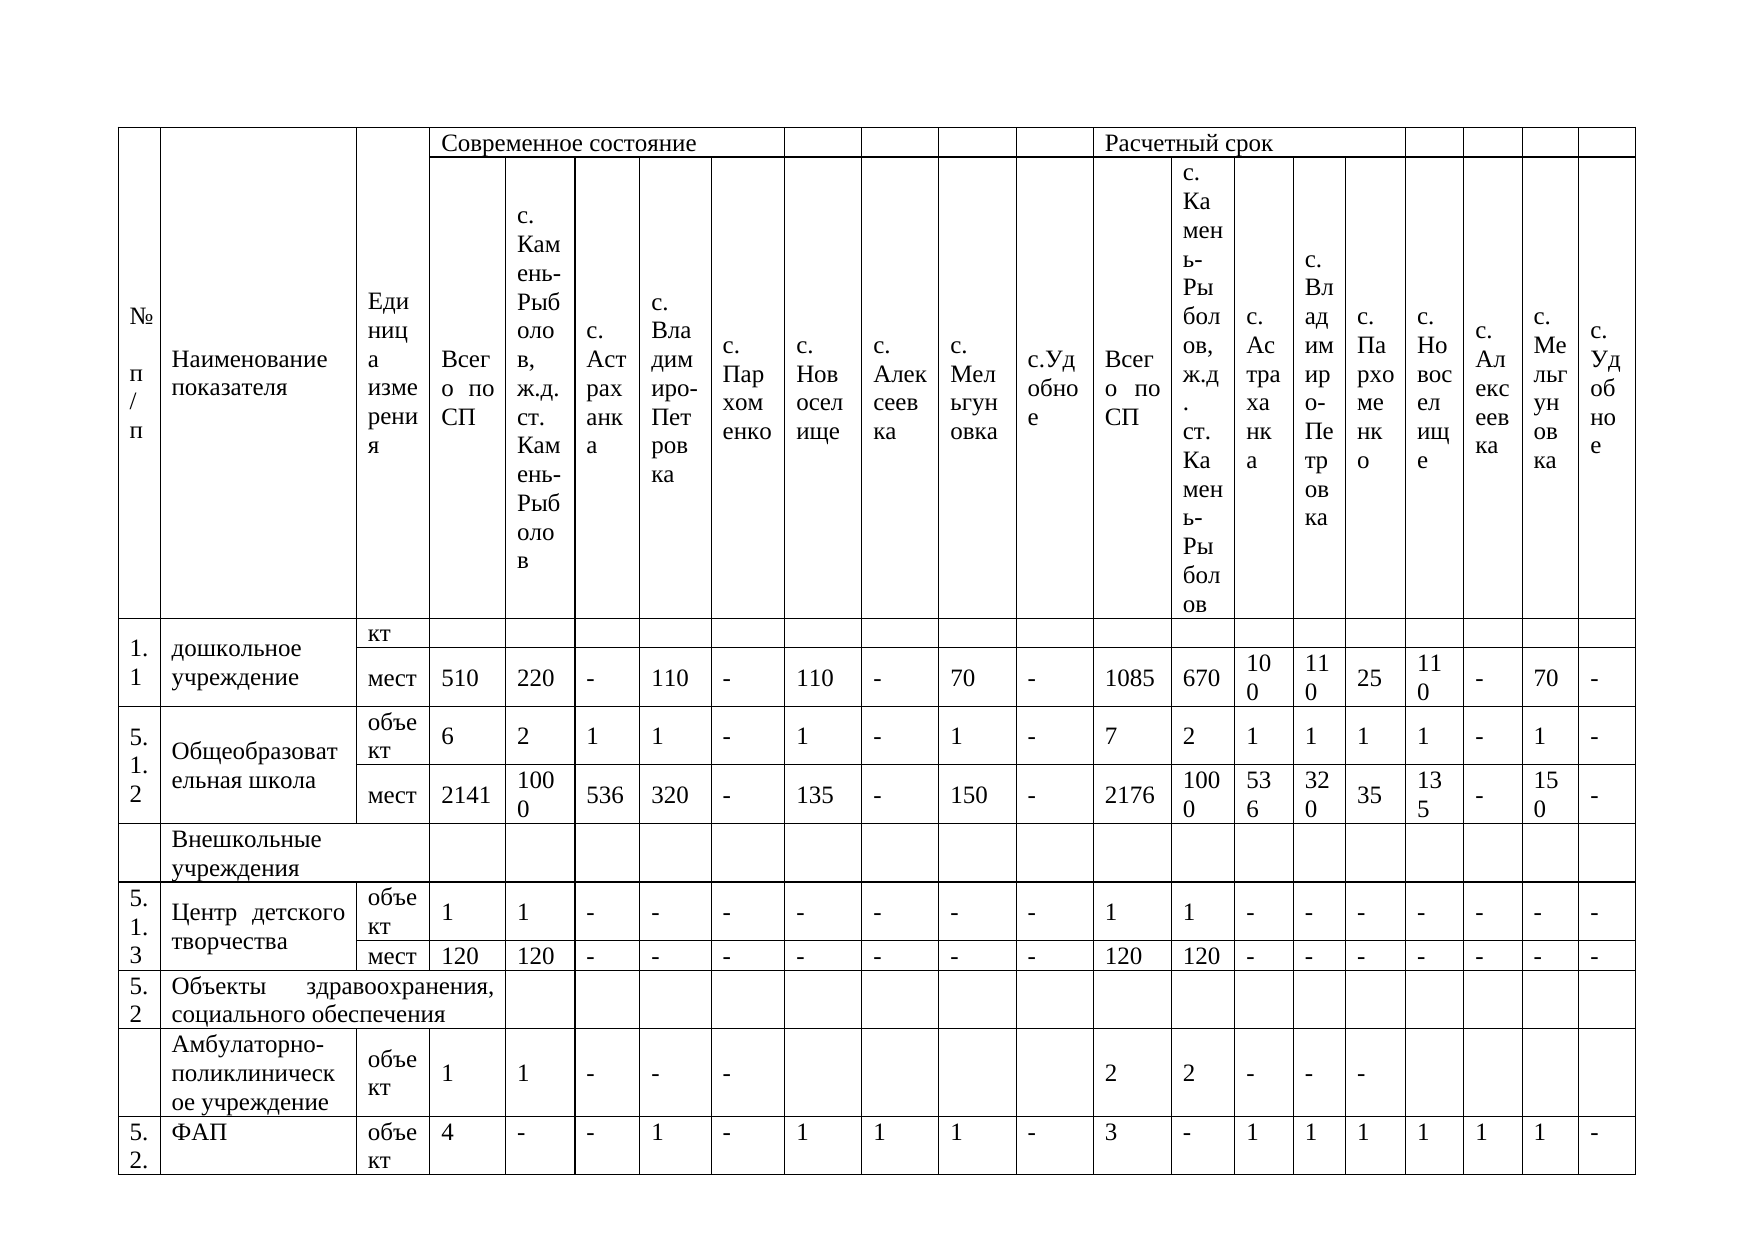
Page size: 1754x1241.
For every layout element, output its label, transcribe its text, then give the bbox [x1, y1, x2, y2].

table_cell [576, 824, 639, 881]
table_cell с. Пархоменко [1346, 158, 1405, 617]
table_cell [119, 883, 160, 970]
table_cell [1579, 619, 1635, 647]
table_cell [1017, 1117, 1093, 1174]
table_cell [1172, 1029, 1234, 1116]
table_header [1017, 128, 1093, 156]
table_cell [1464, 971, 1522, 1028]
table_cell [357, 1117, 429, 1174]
table_header Современное состояние [430, 128, 784, 156]
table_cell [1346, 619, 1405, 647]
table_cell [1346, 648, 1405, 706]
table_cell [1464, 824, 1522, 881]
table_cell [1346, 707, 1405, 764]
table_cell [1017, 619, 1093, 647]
table_cell Всего по СП [430, 158, 505, 617]
table_header Наименование показателя [161, 128, 356, 617]
table_cell с. Мельгуновка [939, 158, 1016, 617]
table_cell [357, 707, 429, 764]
table_cell с. Пархоменко [712, 158, 784, 617]
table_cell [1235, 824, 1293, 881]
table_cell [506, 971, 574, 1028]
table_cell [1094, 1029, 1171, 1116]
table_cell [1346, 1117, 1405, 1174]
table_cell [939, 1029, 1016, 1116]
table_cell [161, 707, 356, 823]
table_header Расчетный срок [1094, 128, 1405, 156]
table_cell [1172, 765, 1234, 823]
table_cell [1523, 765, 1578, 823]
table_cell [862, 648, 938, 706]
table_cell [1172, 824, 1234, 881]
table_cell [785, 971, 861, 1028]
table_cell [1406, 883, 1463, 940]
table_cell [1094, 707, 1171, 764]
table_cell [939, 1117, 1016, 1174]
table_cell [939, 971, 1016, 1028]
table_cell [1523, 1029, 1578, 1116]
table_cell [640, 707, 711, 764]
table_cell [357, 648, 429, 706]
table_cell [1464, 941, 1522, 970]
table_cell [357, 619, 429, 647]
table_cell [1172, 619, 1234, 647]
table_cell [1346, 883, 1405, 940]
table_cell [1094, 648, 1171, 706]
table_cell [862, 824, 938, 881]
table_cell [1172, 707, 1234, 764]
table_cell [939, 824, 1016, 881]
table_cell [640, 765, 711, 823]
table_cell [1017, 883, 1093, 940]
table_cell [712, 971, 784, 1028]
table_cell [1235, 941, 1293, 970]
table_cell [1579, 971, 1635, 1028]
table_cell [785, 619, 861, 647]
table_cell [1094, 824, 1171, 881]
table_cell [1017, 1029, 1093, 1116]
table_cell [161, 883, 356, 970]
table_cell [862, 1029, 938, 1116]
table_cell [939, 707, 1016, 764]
table_cell с. Мельгуновка [1523, 158, 1578, 617]
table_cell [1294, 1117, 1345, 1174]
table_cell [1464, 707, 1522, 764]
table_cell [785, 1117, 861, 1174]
table_header [862, 128, 938, 156]
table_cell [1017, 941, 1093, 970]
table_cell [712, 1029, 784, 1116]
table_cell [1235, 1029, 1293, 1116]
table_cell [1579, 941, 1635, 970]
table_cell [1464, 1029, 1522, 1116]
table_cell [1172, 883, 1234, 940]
table_cell с. Астраханка [576, 158, 639, 617]
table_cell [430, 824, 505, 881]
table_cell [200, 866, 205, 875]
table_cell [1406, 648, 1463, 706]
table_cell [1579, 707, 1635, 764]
table_header [1579, 128, 1635, 156]
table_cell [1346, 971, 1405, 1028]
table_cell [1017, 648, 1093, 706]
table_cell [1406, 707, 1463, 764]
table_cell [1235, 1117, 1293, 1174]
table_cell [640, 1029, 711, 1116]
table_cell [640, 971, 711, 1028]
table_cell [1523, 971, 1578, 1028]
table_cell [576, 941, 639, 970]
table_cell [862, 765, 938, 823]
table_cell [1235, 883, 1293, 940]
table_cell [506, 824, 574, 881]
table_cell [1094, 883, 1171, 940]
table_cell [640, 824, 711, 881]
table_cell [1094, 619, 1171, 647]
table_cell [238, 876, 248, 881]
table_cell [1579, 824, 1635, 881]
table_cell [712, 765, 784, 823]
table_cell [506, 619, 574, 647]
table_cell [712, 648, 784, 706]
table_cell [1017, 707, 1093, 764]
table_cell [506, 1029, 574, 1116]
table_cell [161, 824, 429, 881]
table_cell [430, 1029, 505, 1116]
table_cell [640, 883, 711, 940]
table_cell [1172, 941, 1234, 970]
table_cell с. Владимиро-Петровка [640, 158, 711, 617]
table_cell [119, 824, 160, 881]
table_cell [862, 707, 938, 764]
table_header Единица измерения [357, 128, 429, 617]
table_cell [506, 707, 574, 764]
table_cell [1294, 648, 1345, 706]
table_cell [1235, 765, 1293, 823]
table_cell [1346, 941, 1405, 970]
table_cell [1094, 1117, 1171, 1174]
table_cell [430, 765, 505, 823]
table_cell Всего по СП [1094, 158, 1171, 617]
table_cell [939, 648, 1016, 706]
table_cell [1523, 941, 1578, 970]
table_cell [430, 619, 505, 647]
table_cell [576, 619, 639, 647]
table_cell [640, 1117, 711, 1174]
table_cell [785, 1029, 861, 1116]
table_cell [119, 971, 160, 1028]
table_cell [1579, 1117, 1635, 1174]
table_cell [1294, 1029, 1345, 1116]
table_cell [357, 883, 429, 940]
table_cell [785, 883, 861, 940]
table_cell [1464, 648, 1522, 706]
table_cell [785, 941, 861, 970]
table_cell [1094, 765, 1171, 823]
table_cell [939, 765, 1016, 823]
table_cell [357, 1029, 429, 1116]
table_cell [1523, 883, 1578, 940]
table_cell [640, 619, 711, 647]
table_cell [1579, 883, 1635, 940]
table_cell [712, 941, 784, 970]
table_cell с. Астраханка [1235, 158, 1293, 617]
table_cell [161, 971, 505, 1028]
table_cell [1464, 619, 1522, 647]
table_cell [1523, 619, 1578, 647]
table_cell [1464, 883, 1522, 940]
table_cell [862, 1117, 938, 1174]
table_cell с.Удобное [1017, 158, 1093, 617]
table_header [1406, 128, 1463, 156]
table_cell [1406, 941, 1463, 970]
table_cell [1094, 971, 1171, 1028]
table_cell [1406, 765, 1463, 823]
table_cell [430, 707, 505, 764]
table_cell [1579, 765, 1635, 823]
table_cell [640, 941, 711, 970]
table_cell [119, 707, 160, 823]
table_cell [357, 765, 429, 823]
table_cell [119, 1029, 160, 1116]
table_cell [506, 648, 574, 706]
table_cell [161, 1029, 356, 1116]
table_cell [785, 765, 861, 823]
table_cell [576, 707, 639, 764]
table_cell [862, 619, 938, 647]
table_header [1464, 128, 1522, 156]
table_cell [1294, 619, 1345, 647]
table_header [939, 128, 1016, 156]
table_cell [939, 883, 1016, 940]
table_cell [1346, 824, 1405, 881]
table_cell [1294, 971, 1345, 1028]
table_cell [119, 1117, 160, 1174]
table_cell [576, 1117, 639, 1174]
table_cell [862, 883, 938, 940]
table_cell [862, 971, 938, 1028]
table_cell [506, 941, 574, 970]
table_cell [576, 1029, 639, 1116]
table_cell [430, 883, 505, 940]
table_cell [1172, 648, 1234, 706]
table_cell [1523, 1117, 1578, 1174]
table_cell с. Владимиро-Петровка [1294, 158, 1345, 617]
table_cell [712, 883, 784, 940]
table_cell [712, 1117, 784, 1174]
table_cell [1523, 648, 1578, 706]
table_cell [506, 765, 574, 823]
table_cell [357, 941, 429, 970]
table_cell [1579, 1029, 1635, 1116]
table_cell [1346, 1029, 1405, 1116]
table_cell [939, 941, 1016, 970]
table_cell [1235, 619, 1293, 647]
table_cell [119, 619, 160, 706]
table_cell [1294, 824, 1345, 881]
table_header [785, 128, 861, 156]
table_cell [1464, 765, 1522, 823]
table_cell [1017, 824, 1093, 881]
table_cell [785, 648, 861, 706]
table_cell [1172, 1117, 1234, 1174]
table_cell с. Новоселище [1406, 158, 1463, 617]
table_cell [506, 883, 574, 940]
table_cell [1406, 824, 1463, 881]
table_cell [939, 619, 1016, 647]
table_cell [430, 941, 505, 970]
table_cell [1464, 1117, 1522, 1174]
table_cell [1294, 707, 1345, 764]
table_cell с. Алексеевка [1464, 158, 1522, 617]
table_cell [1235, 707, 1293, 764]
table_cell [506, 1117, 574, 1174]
table_cell с. Камень-Рыболов, ж.д. ст. Камень-Рыболов [506, 158, 574, 617]
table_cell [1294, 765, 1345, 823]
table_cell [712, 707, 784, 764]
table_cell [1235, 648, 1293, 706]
table_cell с. Камень-Рыболов, ж.д. ст. Камень-Рыболов [1172, 158, 1234, 617]
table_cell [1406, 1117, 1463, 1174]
table_header [1523, 128, 1578, 156]
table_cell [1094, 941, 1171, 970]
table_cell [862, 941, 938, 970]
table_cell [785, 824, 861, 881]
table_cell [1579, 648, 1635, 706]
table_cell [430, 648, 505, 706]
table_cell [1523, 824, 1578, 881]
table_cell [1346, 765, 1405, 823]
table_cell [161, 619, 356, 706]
table_cell с.Удобное [1579, 158, 1635, 617]
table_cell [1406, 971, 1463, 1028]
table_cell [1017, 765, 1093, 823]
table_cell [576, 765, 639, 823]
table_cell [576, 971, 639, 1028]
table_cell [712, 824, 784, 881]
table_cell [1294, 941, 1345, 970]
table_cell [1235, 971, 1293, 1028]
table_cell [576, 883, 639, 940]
table_cell с. Алексеевка [862, 158, 938, 617]
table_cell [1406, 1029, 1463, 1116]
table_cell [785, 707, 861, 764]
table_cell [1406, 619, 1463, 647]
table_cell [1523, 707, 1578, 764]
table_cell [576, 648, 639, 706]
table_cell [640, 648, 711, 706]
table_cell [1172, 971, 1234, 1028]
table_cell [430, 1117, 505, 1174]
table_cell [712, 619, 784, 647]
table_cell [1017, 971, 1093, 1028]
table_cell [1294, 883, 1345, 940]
table_header № п/п [119, 128, 160, 617]
table_cell с. Новоселище [785, 158, 861, 617]
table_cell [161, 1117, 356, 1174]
